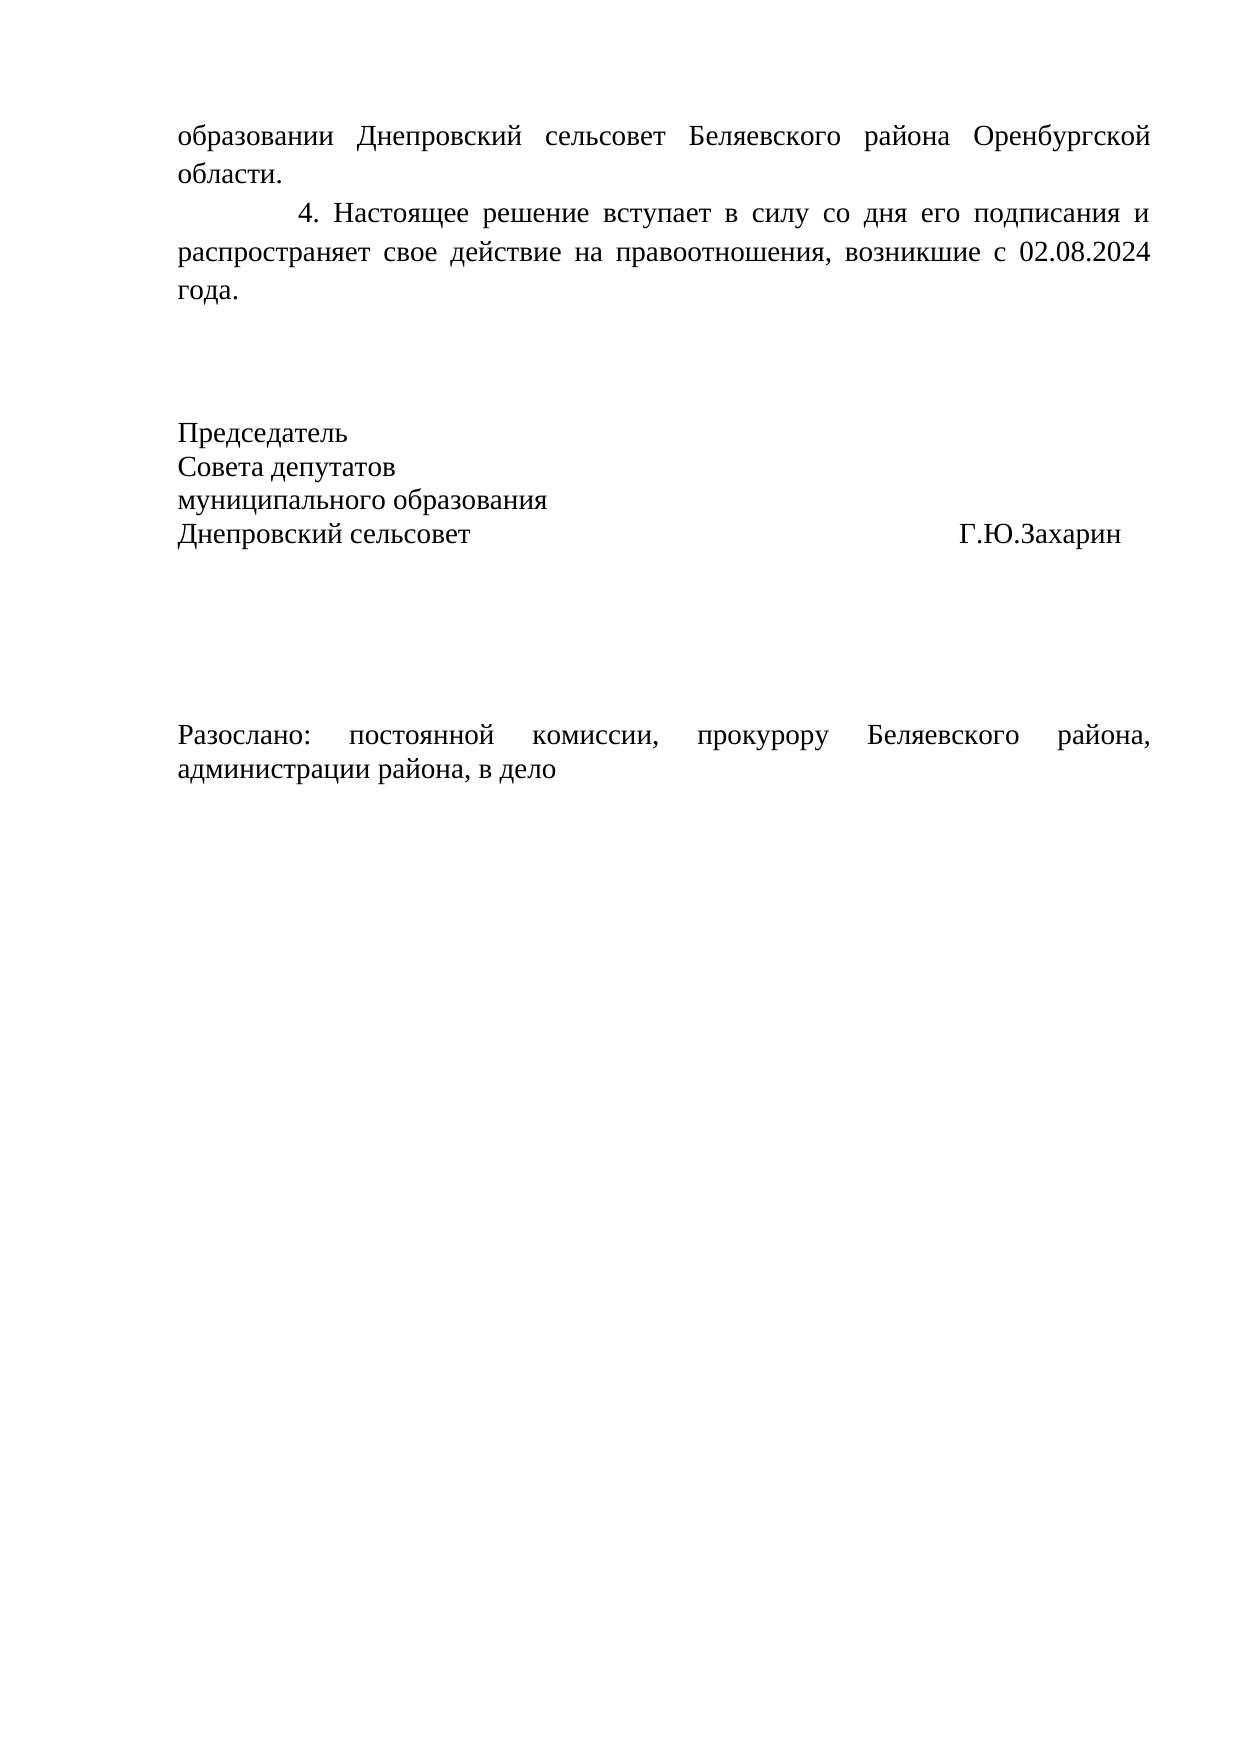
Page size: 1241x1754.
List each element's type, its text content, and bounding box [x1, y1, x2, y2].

text муниципального образования [177, 482, 1152, 516]
text Совета депутатов [177, 449, 1152, 482]
text 4. Настоящее решение вступает в силу со дня его подписания и распространяет свое действие на правоотношения, возникшие с 02.08.2024 года. [177, 195, 1152, 306]
text Разослано: постоянной комиссии, прокурору Беляевского района, администрации района, в дело [177, 717, 1152, 784]
text Днепровский сельсовет Г.Ю.Захарин [177, 516, 1152, 549]
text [177, 118, 1152, 190]
text Председатель [177, 415, 1152, 449]
